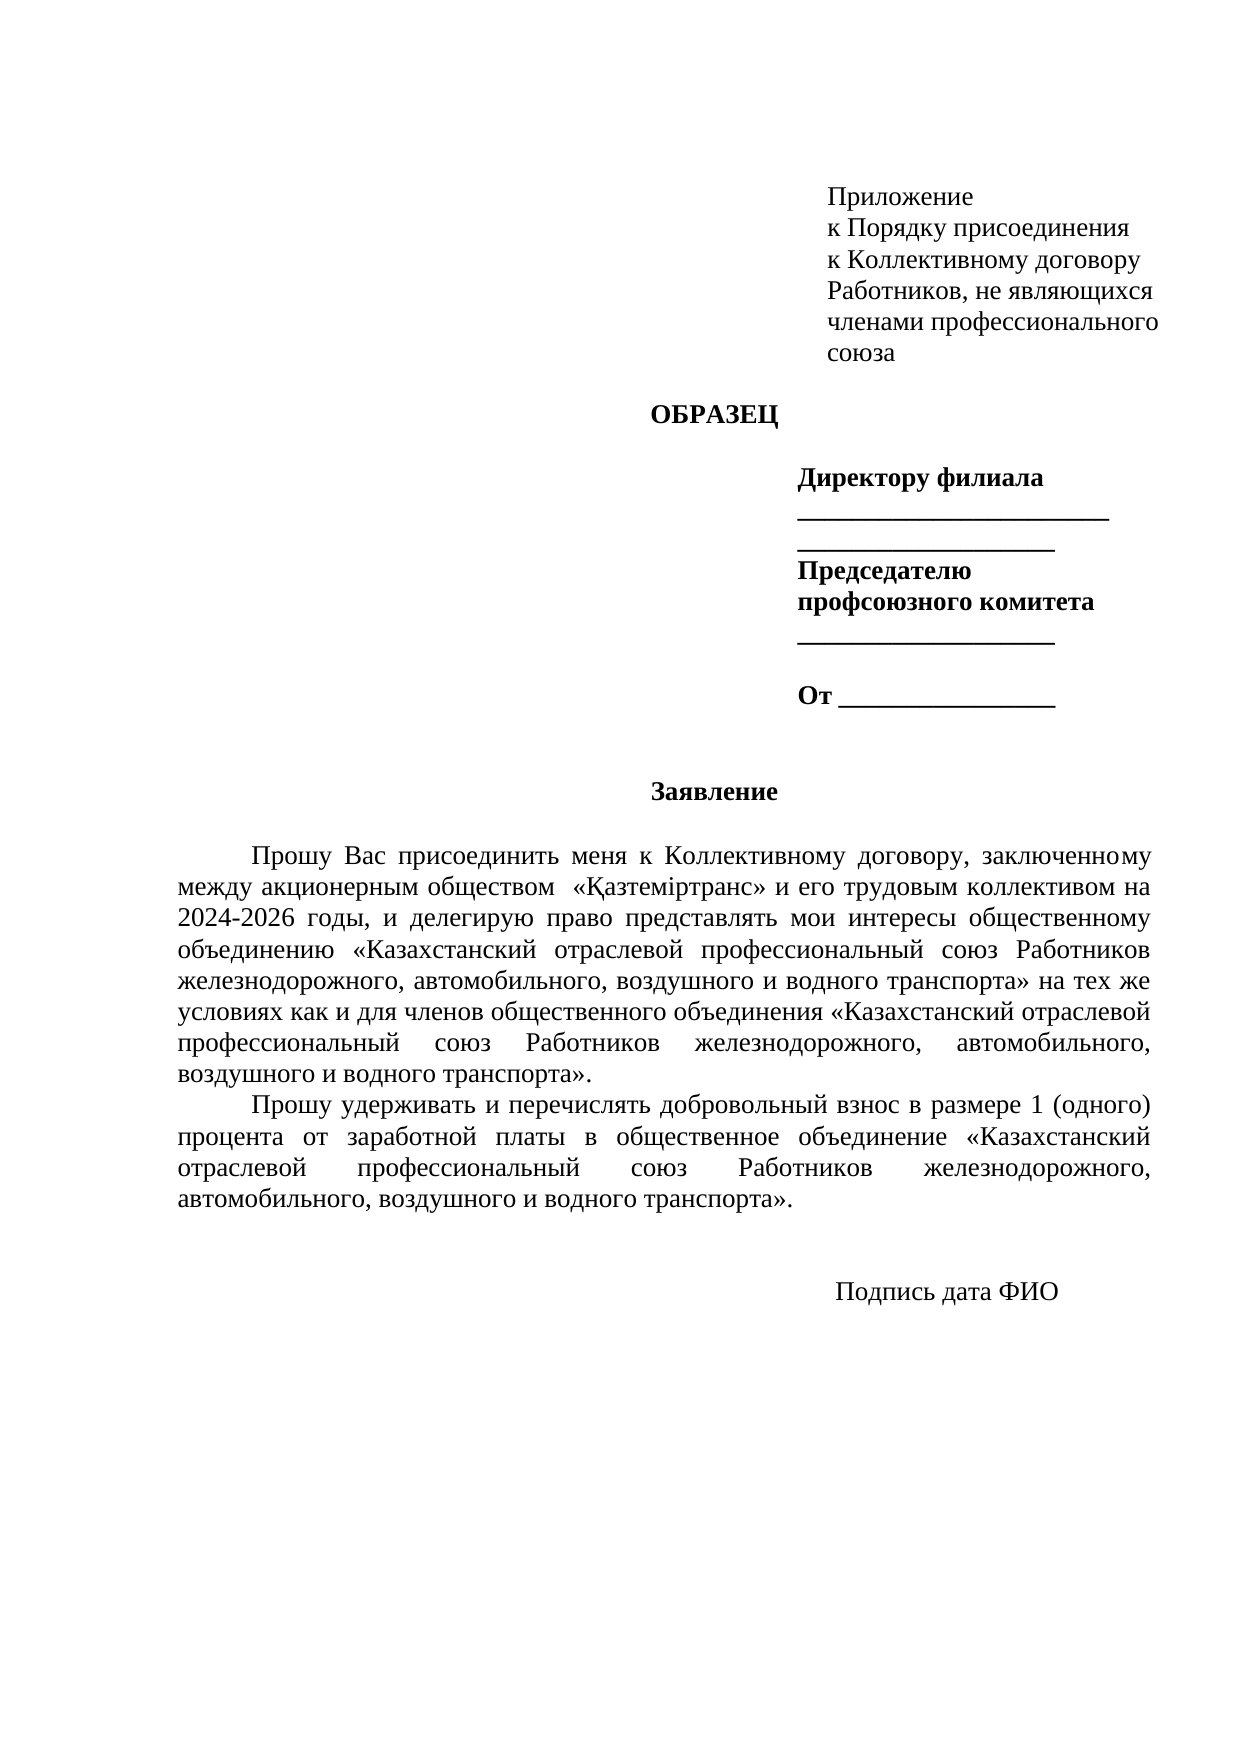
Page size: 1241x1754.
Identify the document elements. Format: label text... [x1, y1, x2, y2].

text Прошу Вас присоединить меня к Коллективному договору, заключенному между акционерным обществом «Қазтеміртранс» и его трудовым коллективом на 2024-2026 годы, и делегирую право представлять мои интересы общественному объединению «Казахстанский отраслевой профессиональный союз Работников железнодорожного, автомобильного, воздушного и водного транспорта» на тех же условиях как и для членов общественного объединения «Казахстанский отраслевой профессиональный союз Работников железнодорожного, автомобильного, воздушного и водного транспорта». [177, 839, 1152, 1088]
text Председателю [709, 554, 1163, 585]
text Приложение [738, 180, 1163, 212]
text Заявление [177, 774, 1163, 806]
text _______________________ [709, 492, 1163, 523]
text Подпись дата ФИО [177, 1275, 1163, 1306]
text ___________________ [709, 616, 1163, 648]
text к Порядку присоединения [738, 212, 1163, 243]
text ___________________ [709, 523, 1163, 554]
text профсоюзного комитета [709, 585, 1163, 616]
text Директору филиала [797, 461, 1163, 492]
text к Коллективному договору Работников, не являющихся членами профессионального союза [827, 243, 1163, 367]
text ОБРАЗЕЦ [177, 398, 1163, 429]
text От ________________ [709, 679, 1163, 710]
text Прошу удерживать и перечислять добровольный взнос в размере 1 (одного) процента от заработной платы в общественное объединение «Казахстанский отраслевой профессиональный союз Работников железнодорожного, автомобильного, воздушного и водного транспорта». [177, 1088, 1152, 1213]
